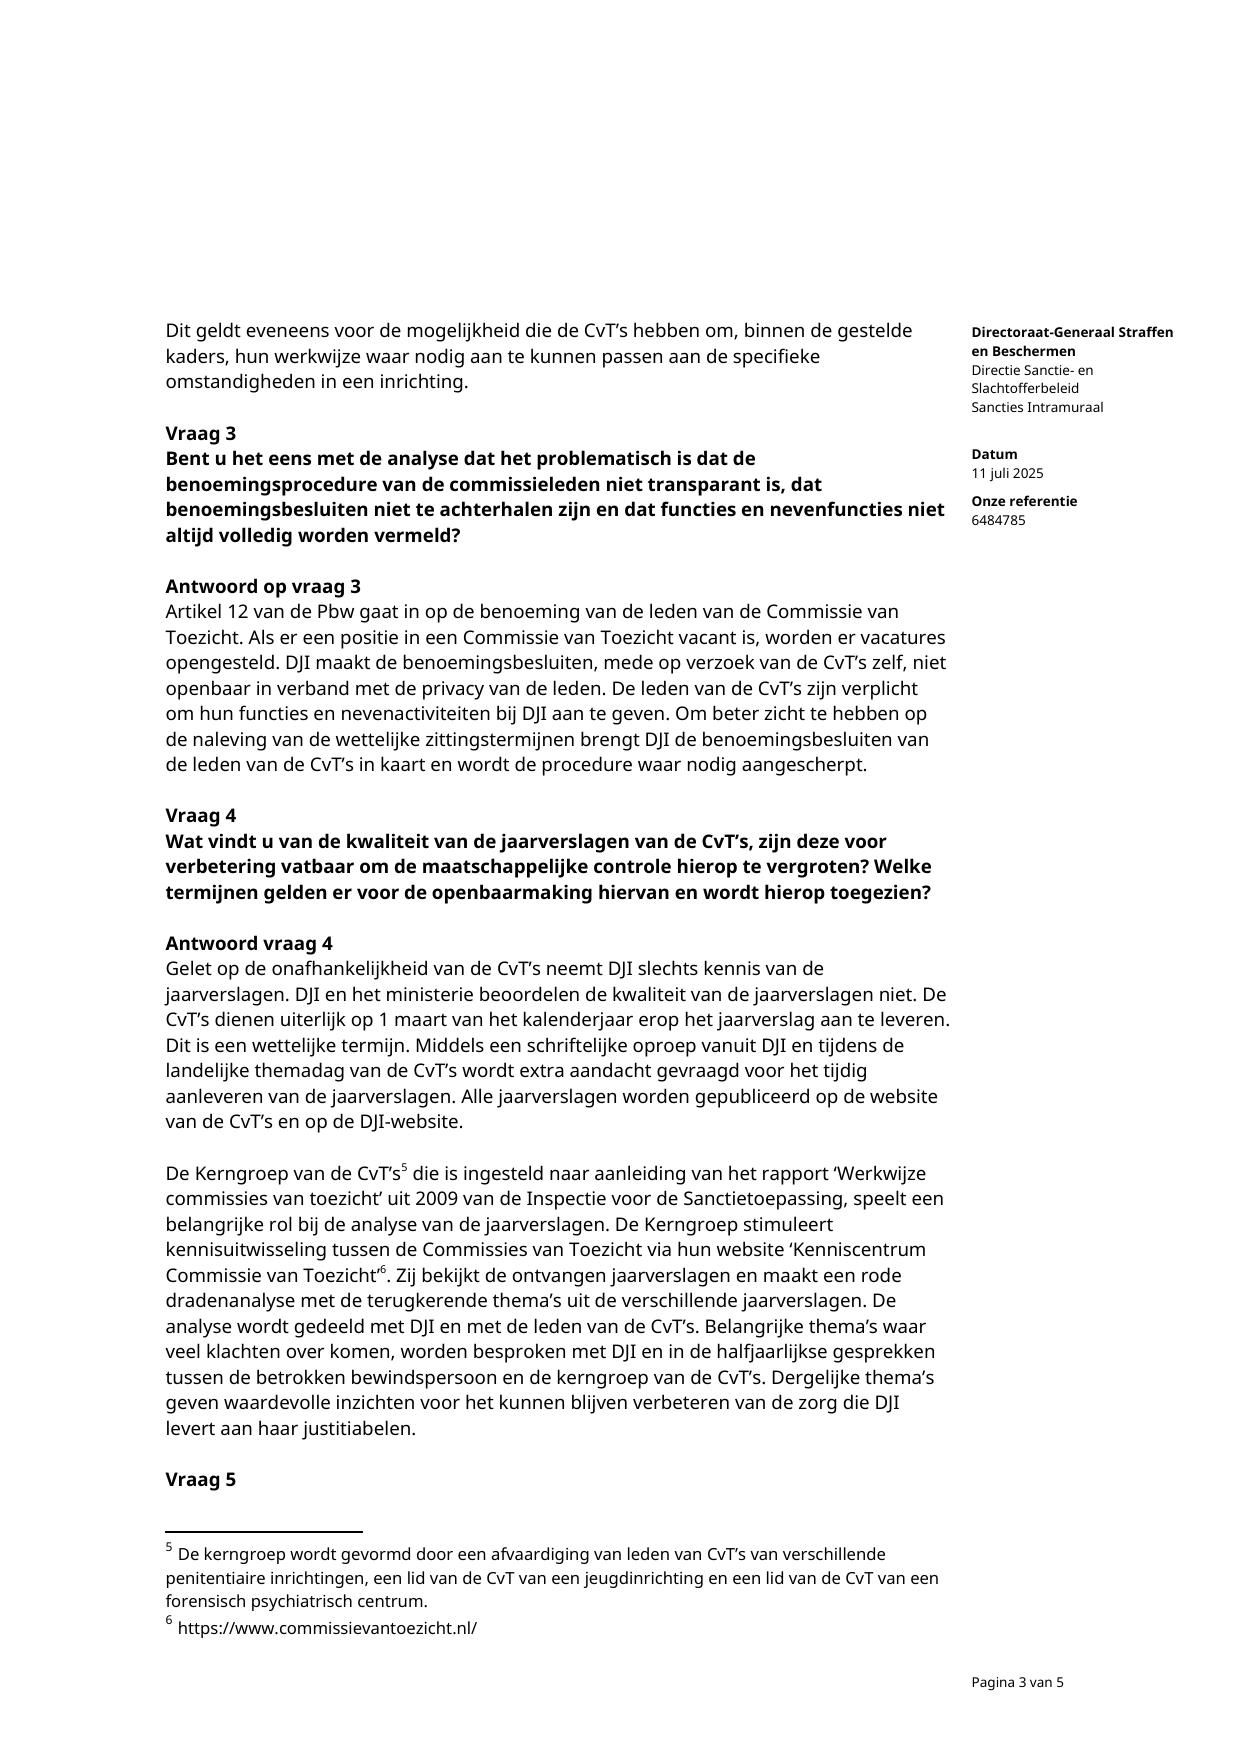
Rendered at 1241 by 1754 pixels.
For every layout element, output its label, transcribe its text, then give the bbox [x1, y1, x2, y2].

text Antwoord op vraag 3 [165, 573, 951, 598]
text Bent u het eens met de analyse dat het problematisch is dat de benoemingsprocedure van de commissieleden niet transparant is, dat benoemingsbesluiten niet te achterhalen zijn en dat functies en nevenfuncties niet altijd volledig worden vermeld? [165, 445, 951, 547]
text De Kerngroep van de CvT’s die is ingesteld naar aanleiding van het rapport ‘Werkwijze commissies van toezicht’ uit 2009 van de Inspectie voor de Sanctietoepassing, speelt een belangrijke rol bij de analyse van de jaarverslagen. De Kerngroep stimuleert kennisuitwisseling tussen de Commissies van Toezicht via hun website ‘Kenniscentrum Commissie van Toezicht’. Zij bekijkt de ontvangen jaarverslagen en maakt een rode dradenanalyse met de terugkerende thema’s uit de verschillende jaarverslagen. De analyse wordt gedeeld met DJI en met de leden van de CvT’s. Belangrijke thema’s waar veel klachten over komen, worden besproken met DJI en in de halfjaarlijkse gesprekken tussen de betrokken bewindspersoon en de kerngroep van de CvT’s. Dergelijke thema’s geven waardevolle inzichten voor het kunnen blijven verbeteren van de zorg die DJI levert aan haar justitiabelen. [165, 1160, 951, 1441]
text Wat vindt u van de kwaliteit van de jaarverslagen van de CvT’s, zijn deze voor verbetering vatbaar om de maatschappelijke controle hierop te vergroten? Welke termijnen gelden er voor de openbaarmaking hiervan en wordt hierop toegezien? [165, 828, 951, 905]
text Vraag 3 [165, 420, 951, 445]
text Gelet op de onafhankelijkheid van de CvT’s neemt DJI slechts kennis van de jaarverslagen. DJI en het ministerie beoordelen de kwaliteit van de jaarverslagen niet. De CvT’s dienen uiterlijk op 1 maart van het kalenderjaar erop het jaarverslag aan te leveren. Dit is een wettelijke termijn. Middels een schriftelijke oproep vanuit DJI en tijdens de landelijke themadag van de CvT’s wordt extra aandacht gevraagd voor het tijdig aanleveren van de jaarverslagen. Alle jaarverslagen worden gepubliceerd op de website van de CvT’s en op de DJI-website. [165, 956, 951, 1134]
text Artikel 12 van de Pbw gaat in op de benoeming van de leden van de Commissie van Toezicht. Als er een positie in een Commissie van Toezicht vacant is, worden er vacatures opengesteld. DJI maakt de benoemingsbesluiten, mede op verzoek van de CvT’s zelf, niet openbaar in verband met de privacy van de leden. De leden van de CvT’s zijn verplicht om hun functies en nevenactiviteiten bij DJI aan te geven. Om beter zicht te hebben op de naleving van de wettelijke zittingstermijnen brengt DJI de benoemingsbesluiten van de leden van de CvT’s in kaart en wordt de procedure waar nodig aangescherpt. [165, 598, 951, 777]
text Dit geldt eveneens voor de mogelijkheid die de CvT’s hebben om, binnen de gestelde kaders, hun werkwijze waar nodig aan te kunnen passen aan de specifieke omstandigheden in een inrichting. [165, 318, 951, 394]
text Vraag 5 [165, 1466, 951, 1492]
text Vraag 4 [165, 803, 951, 828]
text Antwoord vraag 4 [165, 930, 951, 956]
